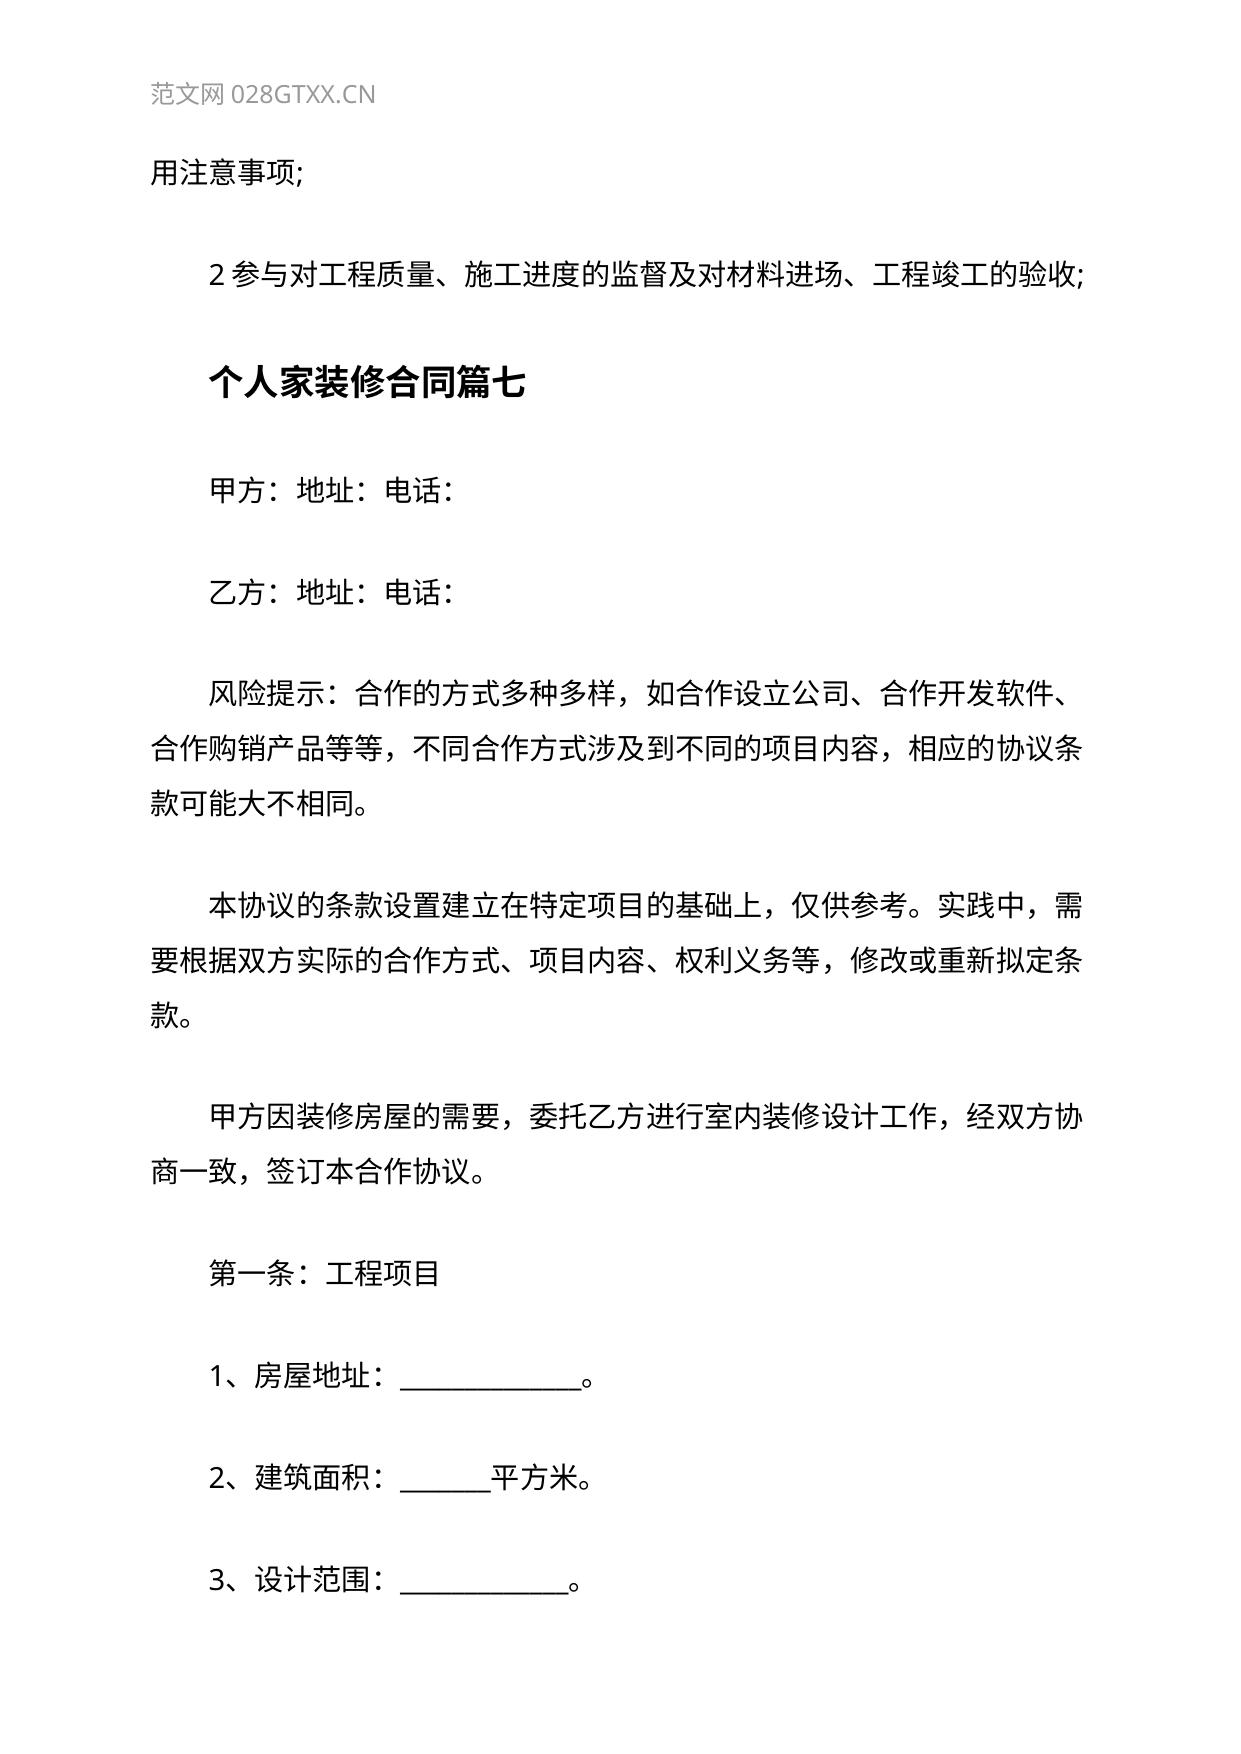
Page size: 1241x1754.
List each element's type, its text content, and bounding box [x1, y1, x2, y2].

text 风险提示：合作的方式多种多样，如合作设立公司、合作开发软件、合作购销产品等等，不同合作方式涉及到不同的项目内容，相应的协议条款可能大不相同。 [150, 671, 1090, 823]
text 3、设计范围：_____________。 [150, 1556, 1090, 1599]
text 2、建筑面积：_______平方米。 [150, 1454, 1090, 1497]
text 甲方因装修房屋的需要，委托乙方进行室内装修设计工作，经双方协商一致，签订本合作协议。 [150, 1094, 1090, 1191]
text 乙方：地址：电话： [150, 569, 1090, 611]
text 本协议的条款设置建立在特定项目的基础上，仅供参考。实践中，需要根据双方实际的合作方式、项目内容、权利义务等，修改或重新拟定条款。 [150, 882, 1090, 1034]
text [150, 150, 1090, 192]
text 甲方：地址：电话： [150, 467, 1090, 510]
text 2参与对工程质量、施工进度的监督及对材料进场、工程竣工的验收; [150, 252, 1090, 294]
text 第一条：工程项目 [150, 1251, 1090, 1293]
text 个人家装修合同篇七 [150, 354, 1090, 405]
text 1、房屋地址：______________。 [150, 1352, 1090, 1395]
